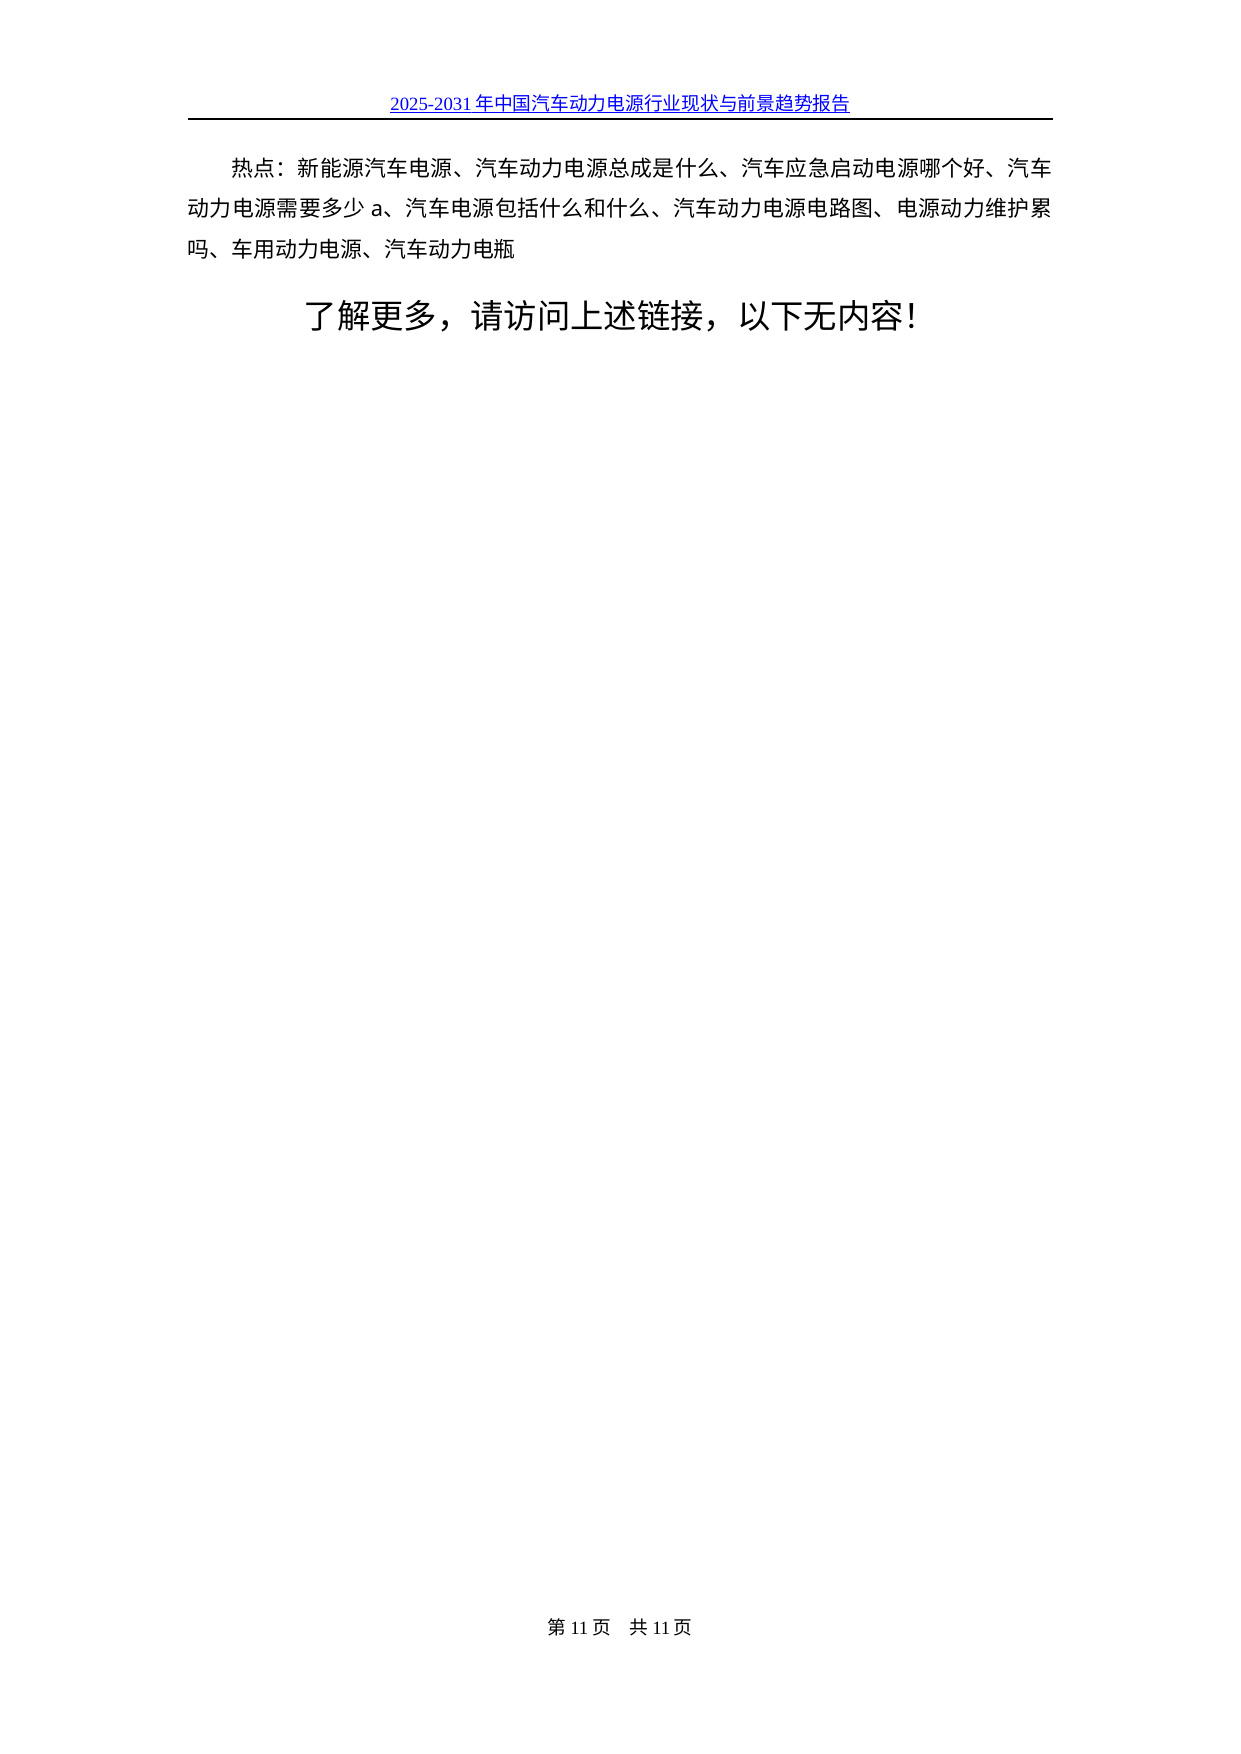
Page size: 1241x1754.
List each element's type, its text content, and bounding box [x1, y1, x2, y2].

title 了解更多，请访问上述链接，以下无内容！ [187, 282, 1053, 347]
text 热点：新能源汽车电源、汽车动力电源总成是什么、汽车应急启动电源哪个好、汽车动力电源需要多少a、汽车电源包括什么和什么、汽车动力电源电路图、电源动力维护累吗、车用动力电源、汽车动力电瓶 [187, 150, 1053, 264]
